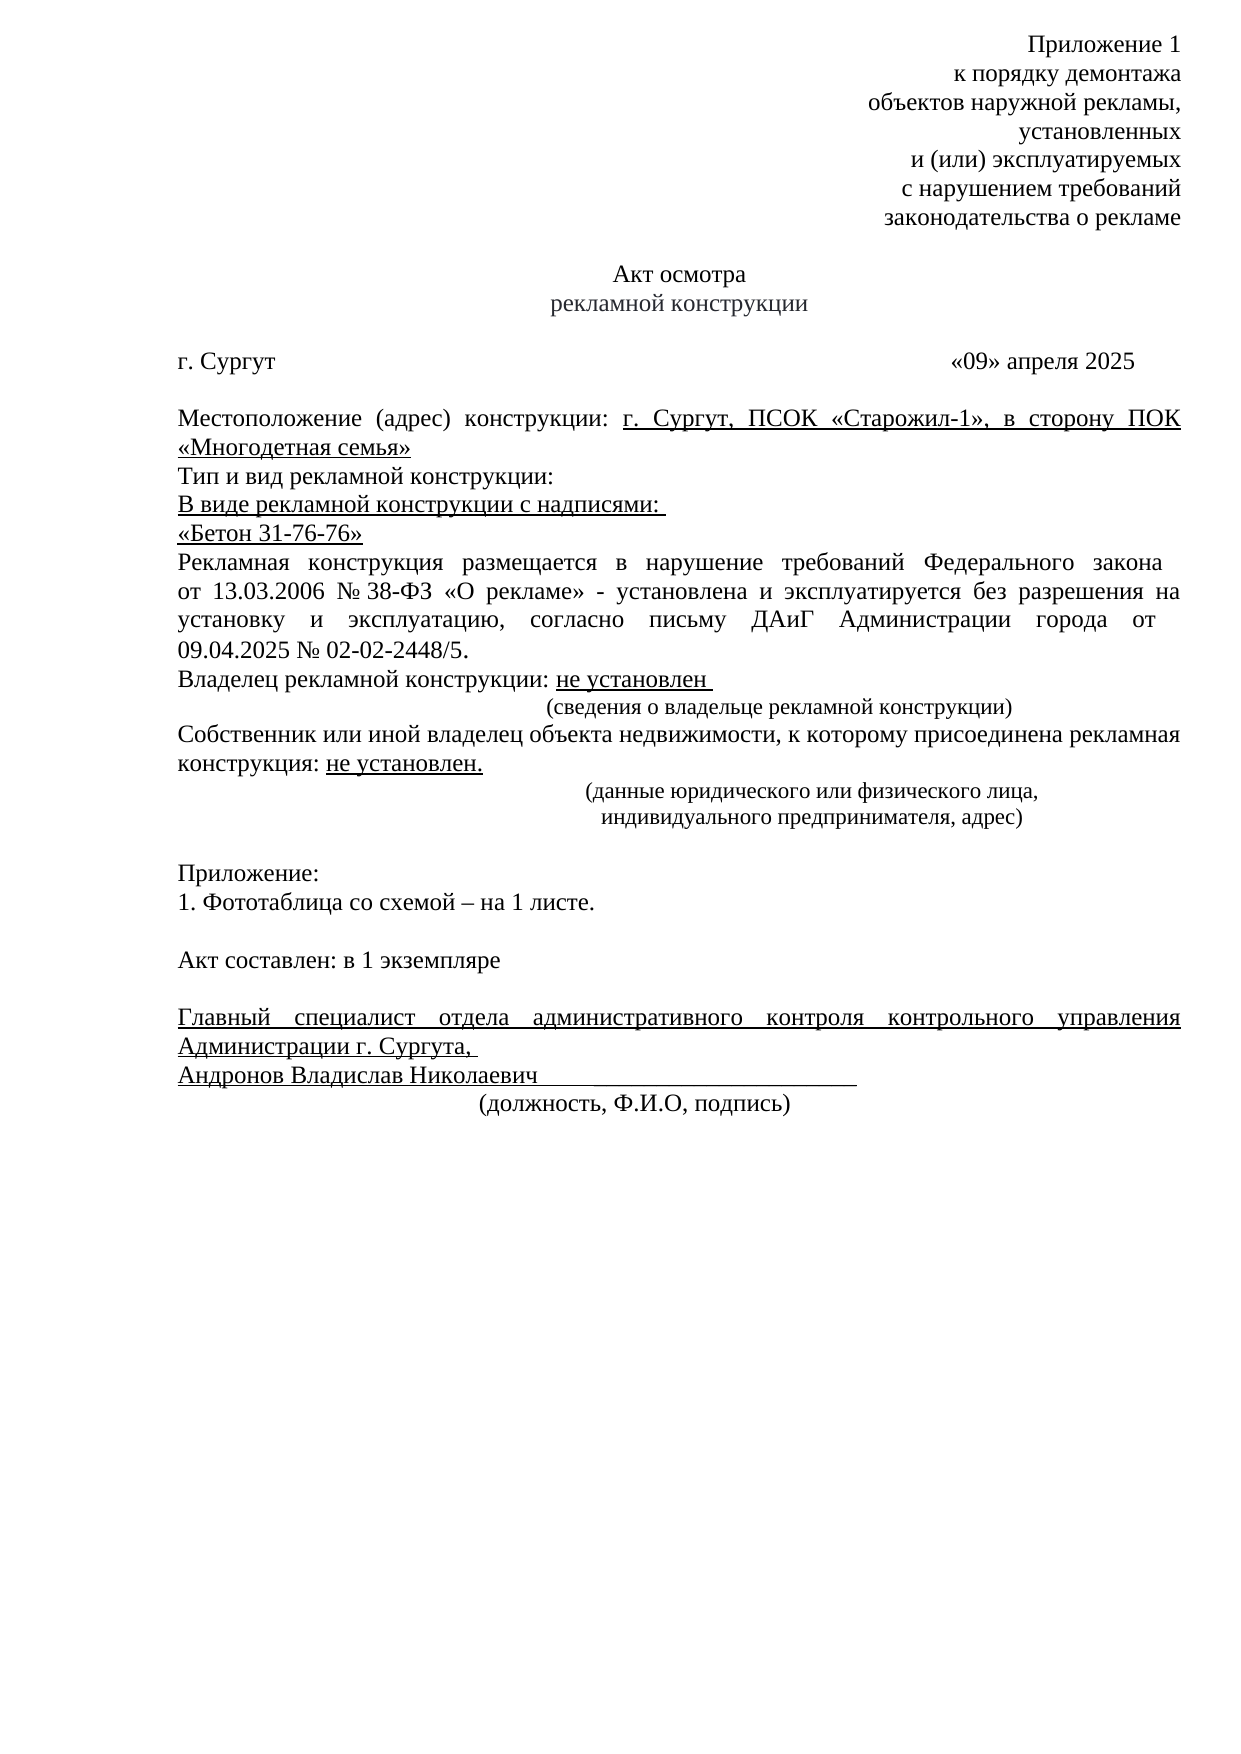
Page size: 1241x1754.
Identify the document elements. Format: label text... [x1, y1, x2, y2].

text объектов наружной рекламы, [797, 87, 1181, 116]
text установленных [797, 116, 1181, 144]
text Приложение: [177, 858, 1181, 887]
text Главный специалист отдела административного контроля контрольного управления Администрации г. Сургута, [177, 1002, 1181, 1027]
text Андронов Владислав Николаевич _____________________ [177, 1060, 1181, 1088]
text В виде рекламной конструкции с надписями: [177, 489, 1181, 518]
text и (или) эксплуатируемых [797, 144, 1181, 173]
text (должность, Ф.И.О, подпись) [177, 1088, 1181, 1117]
text Владелец рекламной конструкции: не установлен [177, 664, 1181, 693]
text Тип и вид рекламной конструкции: [177, 461, 1181, 489]
text «Бетон 31-76-76» [177, 518, 1181, 547]
text Акт составлен: в 1 экземпляре [177, 945, 1181, 973]
text Рекламная конструкция размещается в нарушение требований Федерального закона от 13.03.2006 № 38-ФЗ «О рекламе» - установлена и эксплуатируется без разрешения на установку и эксплуатацию, согласно письму ДАиГ Администрации города от 09.04.2025 № 02-02-2448/5. [177, 547, 1181, 664]
text индивидуального предпринимателя, адрес) [443, 803, 1181, 830]
text (данные юридического или физического лица, [443, 777, 1181, 803]
text 1. Фототаблица со схемой – на 1 листе. [177, 887, 1181, 916]
text Приложение 1 [797, 29, 1181, 58]
text с нарушением требований [797, 173, 1181, 202]
text рекламной конструкции [177, 288, 1181, 317]
text законодательства о рекламе [797, 202, 1181, 231]
text (сведения о владельце рекламной конструкции) [177, 693, 1181, 719]
text Главный специалист отдела административного контроля контрольного управления Администрации г. Сургута, [177, 1028, 1181, 1060]
text г. Сургут «09» апреля 2025 [177, 346, 1181, 374]
text к порядку демонтажа [797, 58, 1181, 87]
text Местоположение (адрес) конструкции: г. Сургут, ПСОК «Старожил-1», в сторону ПОК «Многодетная семья» [177, 403, 1181, 461]
text Собственник или иной владелец объекта недвижимости, к которому присоединена рекламная конструкция: не установлен. [177, 719, 1181, 777]
text Акт осмотра [177, 259, 1181, 288]
